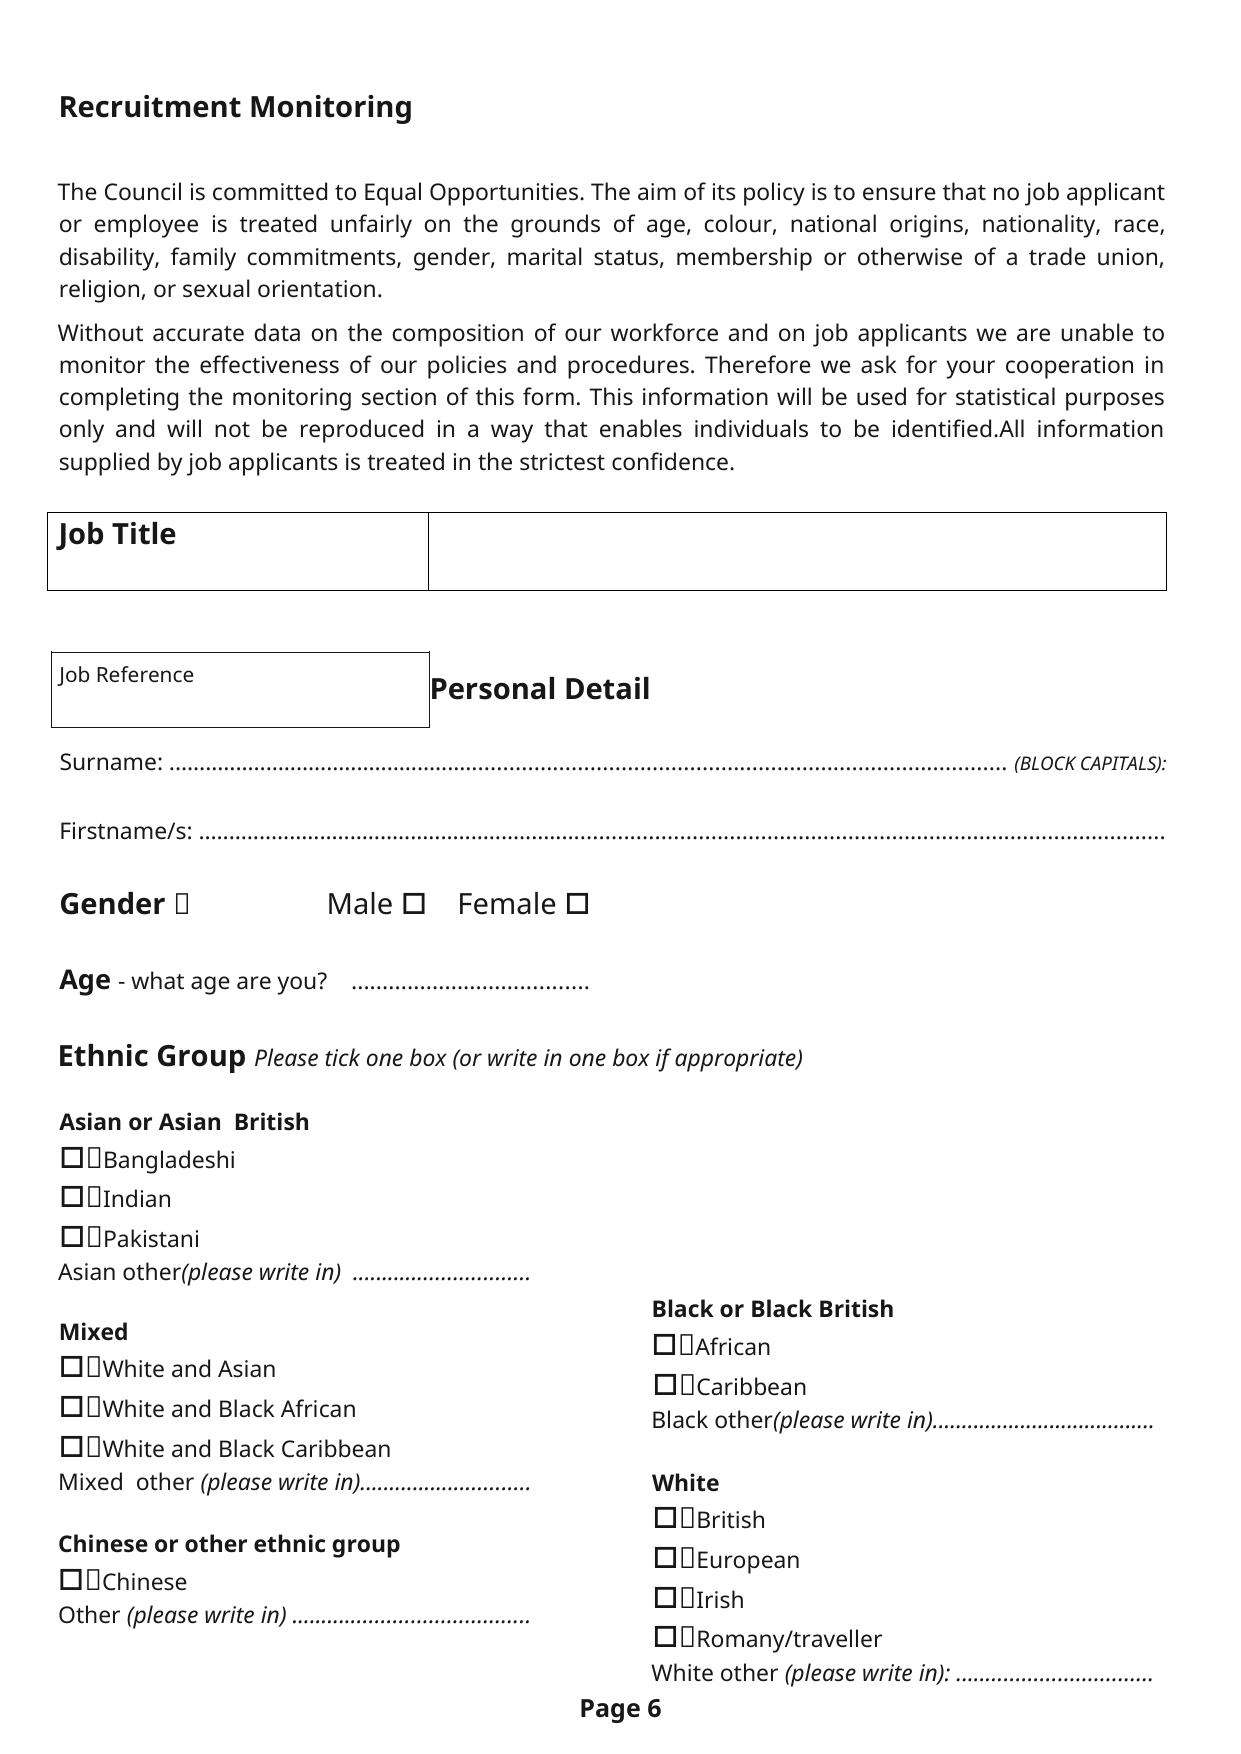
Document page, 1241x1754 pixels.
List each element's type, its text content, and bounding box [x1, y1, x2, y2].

text White other (please write in): [651, 1656, 1180, 1688]
text Personal Detail [430, 669, 1161, 708]
text Without accurate data on the composition of our workforce and on job applicants we are unable to monitor the effectiveness of our policies and procedures. Therefore we ask for your cooperation in completing the monitoring section of this form. This information will be used for statistical purposes only and will not be reproduced in a way that enables individuals to be identified.All information supplied by job applicants is treated in the strictest confidence. [57, 317, 1167, 477]
text Other (please write in) [58, 1599, 587, 1630]
text White [652, 1466, 906, 1498]
text Chinese [58, 1559, 552, 1599]
table_header Job Title [48, 513, 428, 590]
text Firstname/s: [59, 814, 1161, 846]
text Indian [59, 1177, 552, 1216]
text Mixed other (please write in) [58, 1466, 552, 1497]
text White and Black African [58, 1386, 552, 1426]
text African Caribbean [651, 1324, 906, 1404]
text White and Asian [58, 1347, 552, 1386]
text White and Black Caribbean [58, 1426, 552, 1466]
text Chinese or other ethnic group [58, 1528, 552, 1559]
text Irish Romany/traveller [652, 1577, 906, 1656]
text Ethnic Group Please tick one box (or write in one box if appropriate) [57, 1035, 1180, 1074]
text Black or Black British [651, 1293, 906, 1324]
table_header Job Reference [52, 653, 429, 727]
text Surname: (BLOCK CAPITALS): [59, 746, 1161, 777]
table_header [429, 513, 1166, 590]
text Asian other(please write in) [58, 1256, 552, 1287]
text British European [652, 1498, 906, 1577]
text Bangladeshi [59, 1137, 552, 1177]
text Age - what age are you? [59, 961, 1161, 997]
text Pakistani [59, 1216, 552, 1256]
text Black other(please write in) [651, 1404, 1180, 1435]
text Mixed [58, 1315, 552, 1347]
subtitle Recruitment Monitoring [58, 86, 1182, 126]
text Asian or Asian British [59, 1106, 552, 1137]
text The Council is committed to Equal Opportunities. The aim of its policy is to ensure that no job applicant or employee is treated unfairly on the grounds of age, colour, national origins, nationality, race, disability, family commitments, gender, marital status, membership or otherwise of a trade union, religion, or sexual orientation. [57, 176, 1167, 304]
text Gender  Male Female [59, 883, 1161, 923]
